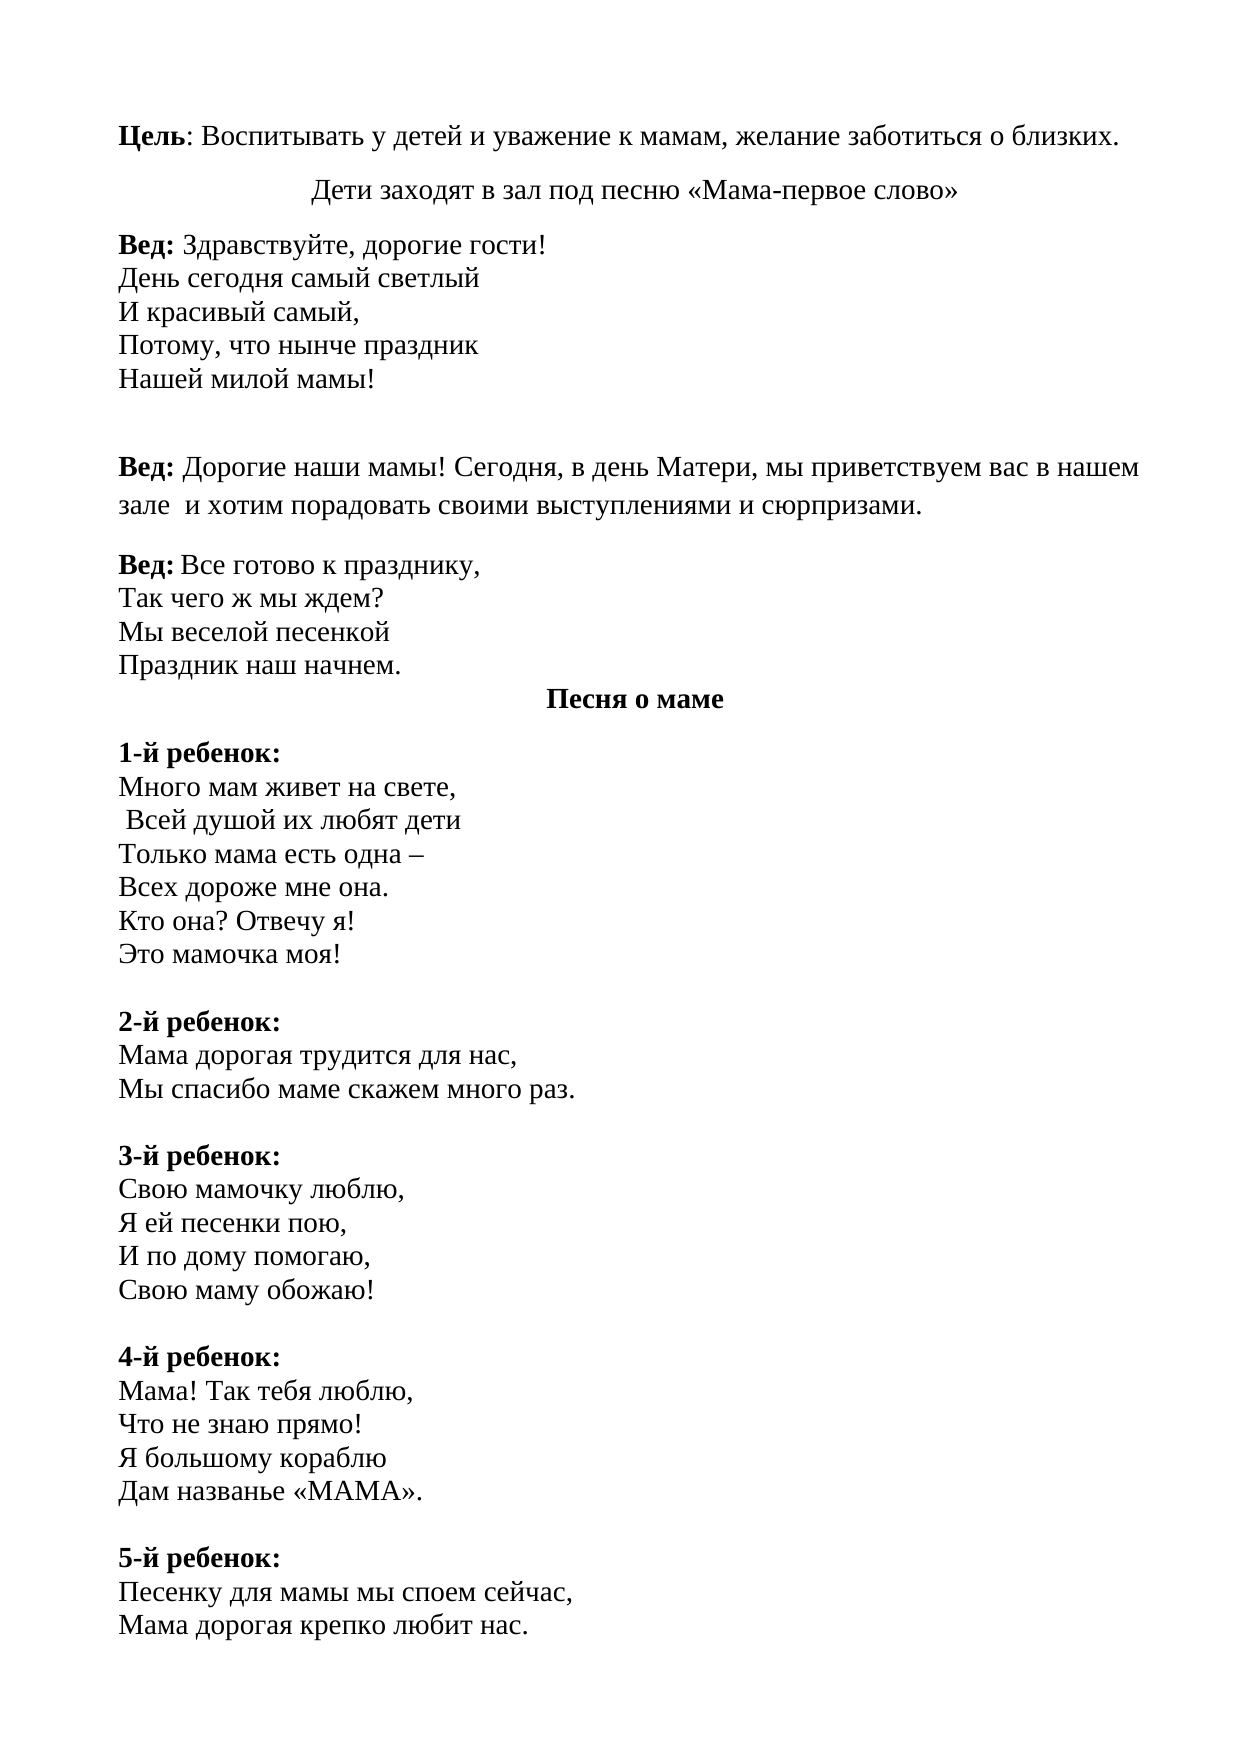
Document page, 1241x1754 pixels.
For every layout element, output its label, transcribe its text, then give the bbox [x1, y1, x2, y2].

text И по дому помогаю, Свою маму обожаю! [118, 1238, 1152, 1306]
text Я большому кораблю [118, 1440, 1152, 1473]
text 2-й ребенок: [118, 1004, 1152, 1037]
text Много мам живет на свете, [118, 769, 1152, 802]
text День сегодня самый светлый [118, 260, 1152, 294]
text 5-й ребенок: [118, 1540, 1152, 1574]
text 3-й ребенок: [118, 1138, 1152, 1171]
text Всех дороже мне она. [118, 869, 1152, 903]
text Только мама есть одна – [118, 836, 1152, 869]
text 4-й ребенок: [118, 1339, 1152, 1373]
text Вед: Все готово к празднику, [118, 547, 1152, 580]
text Дам названье «МАМА». [118, 1473, 1152, 1507]
text Так чего ж мы ждем? [118, 580, 1152, 614]
text Мы веселой песенкой [118, 614, 1152, 647]
text Что не знаю прямо! [118, 1406, 1152, 1440]
text Дети заходят в зал под песню «Мама-первое слово» [118, 172, 1152, 206]
text Потому, что нынче праздник [118, 327, 1152, 361]
text Это мамочка моя! [118, 937, 1152, 970]
text Нашей милой мамы! [118, 361, 1152, 394]
text Вед: Дорогие наши мамы! Сегодня, в день Матери, мы приветствуем вас в нашем зале и хотим порадовать своими выступлениями и сюрпризами. [118, 449, 1152, 521]
text Мама дорогая трудится для нас, [118, 1037, 1152, 1071]
text Песня о маме [118, 681, 1152, 714]
text Всей душой их любят дети [118, 802, 1152, 836]
text 1-й ребенок: [118, 735, 1152, 769]
text Мама! Так тебя люблю, [118, 1373, 1152, 1406]
text И красивый самый, [118, 294, 1152, 327]
text Кто она? Отвечу я! [118, 903, 1152, 937]
text Мама дорогая крепко любит нас. [118, 1607, 1152, 1641]
text Цель: Воспитывать у детей и уважение к мамам, желание заботиться о близких. [118, 118, 1152, 152]
text Мы спасибо маме скажем много раз. [118, 1071, 1152, 1104]
text Песенку для мамы мы споем сейчас, [118, 1574, 1152, 1607]
text Я ей песенки пою, [118, 1205, 1152, 1238]
text Праздник наш начнем. [118, 647, 1152, 681]
text Свою мамочку люблю, [118, 1171, 1152, 1205]
text Вед: Здравствуйте, дорогие гости! [118, 227, 1152, 260]
